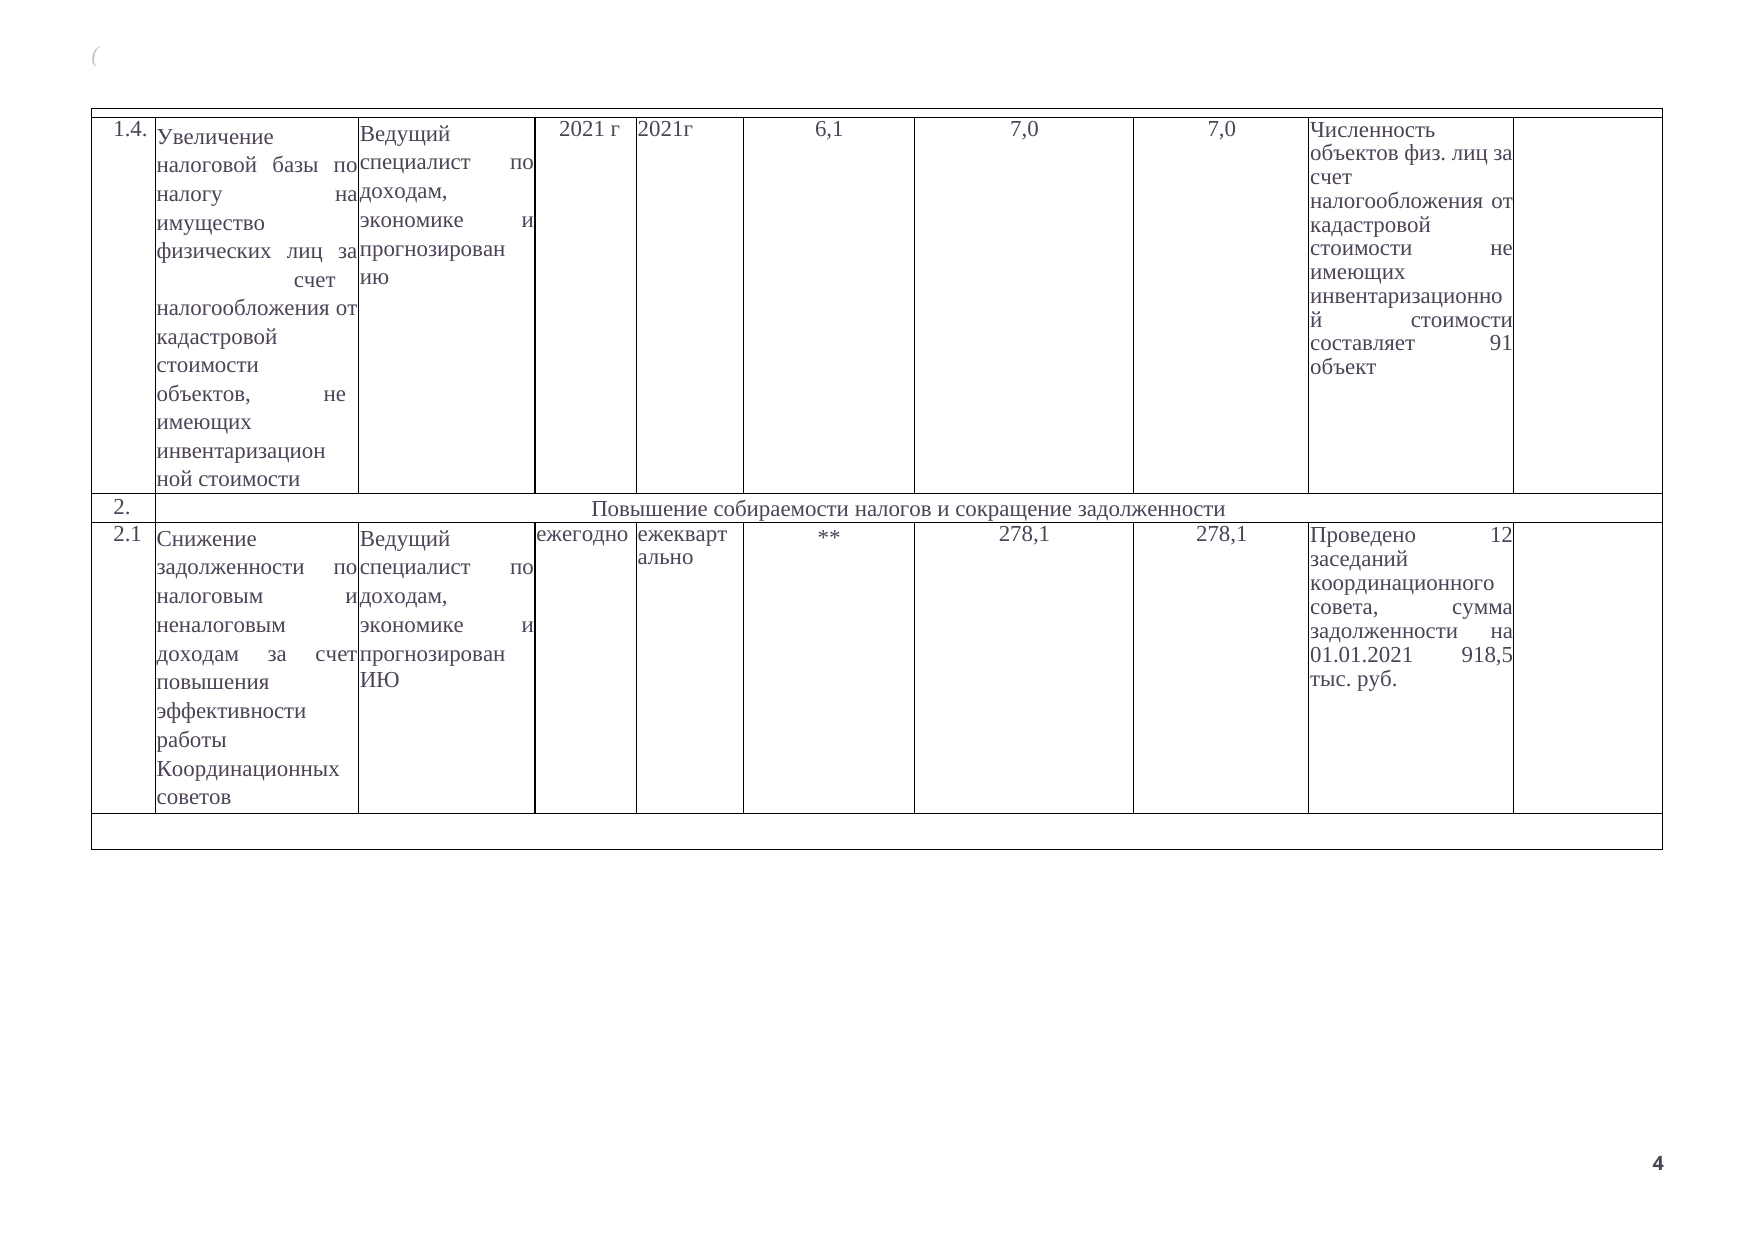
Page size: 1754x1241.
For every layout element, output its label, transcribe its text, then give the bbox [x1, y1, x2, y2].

table_header 7,0 [1134, 118, 1308, 493]
table_cell 2. [92, 494, 155, 522]
table_header Численность объектов физ. лиц за счет налогообложения от кадастровой стоимости не имеющих инвентаризационной стоимости составляет 91 объект [1309, 118, 1513, 493]
table_cell 278,1 [1134, 523, 1308, 813]
table_cell Повышение собираемости налогов и сокращение задолженности [156, 494, 1662, 522]
text ( [91, 44, 1662, 67]
table_header 2021 г [536, 118, 636, 493]
table_cell Ведущий специалист по доходам, экономике и прогнозирован ИЮ [359, 523, 534, 813]
table_cell 278,1 [915, 523, 1133, 813]
table_header 2021г [637, 118, 743, 493]
table_header Ведущий специалист по доходам, экономике и прогнозирован ию [359, 118, 534, 493]
table_header 6,1 [744, 118, 914, 493]
table_header [1514, 118, 1662, 493]
table_header 7,0 [915, 118, 1133, 493]
table_cell ** [744, 523, 914, 813]
table_cell ежекварт ально [637, 523, 743, 813]
table_header 1.4. [92, 118, 155, 493]
table_cell ежегодно [536, 523, 636, 813]
table_cell Проведено 12 заседаний координационного совета, сумма задолженности на 01.01.2021 918,5 тыс. руб. [1309, 523, 1513, 813]
table_cell [1514, 523, 1662, 813]
table_cell Снижение задолженности по налоговым и неналоговым доходам за счет повышения эффективности работы Координационных советов [156, 523, 358, 813]
table_header Увеличение налоговой базы по налогу на имущество физических лиц за счет налогообложения от кадастровой стоимости объектов, не имеющих инвентаризацион ной стоимости [156, 118, 358, 493]
table_cell 2.1 [92, 523, 155, 813]
